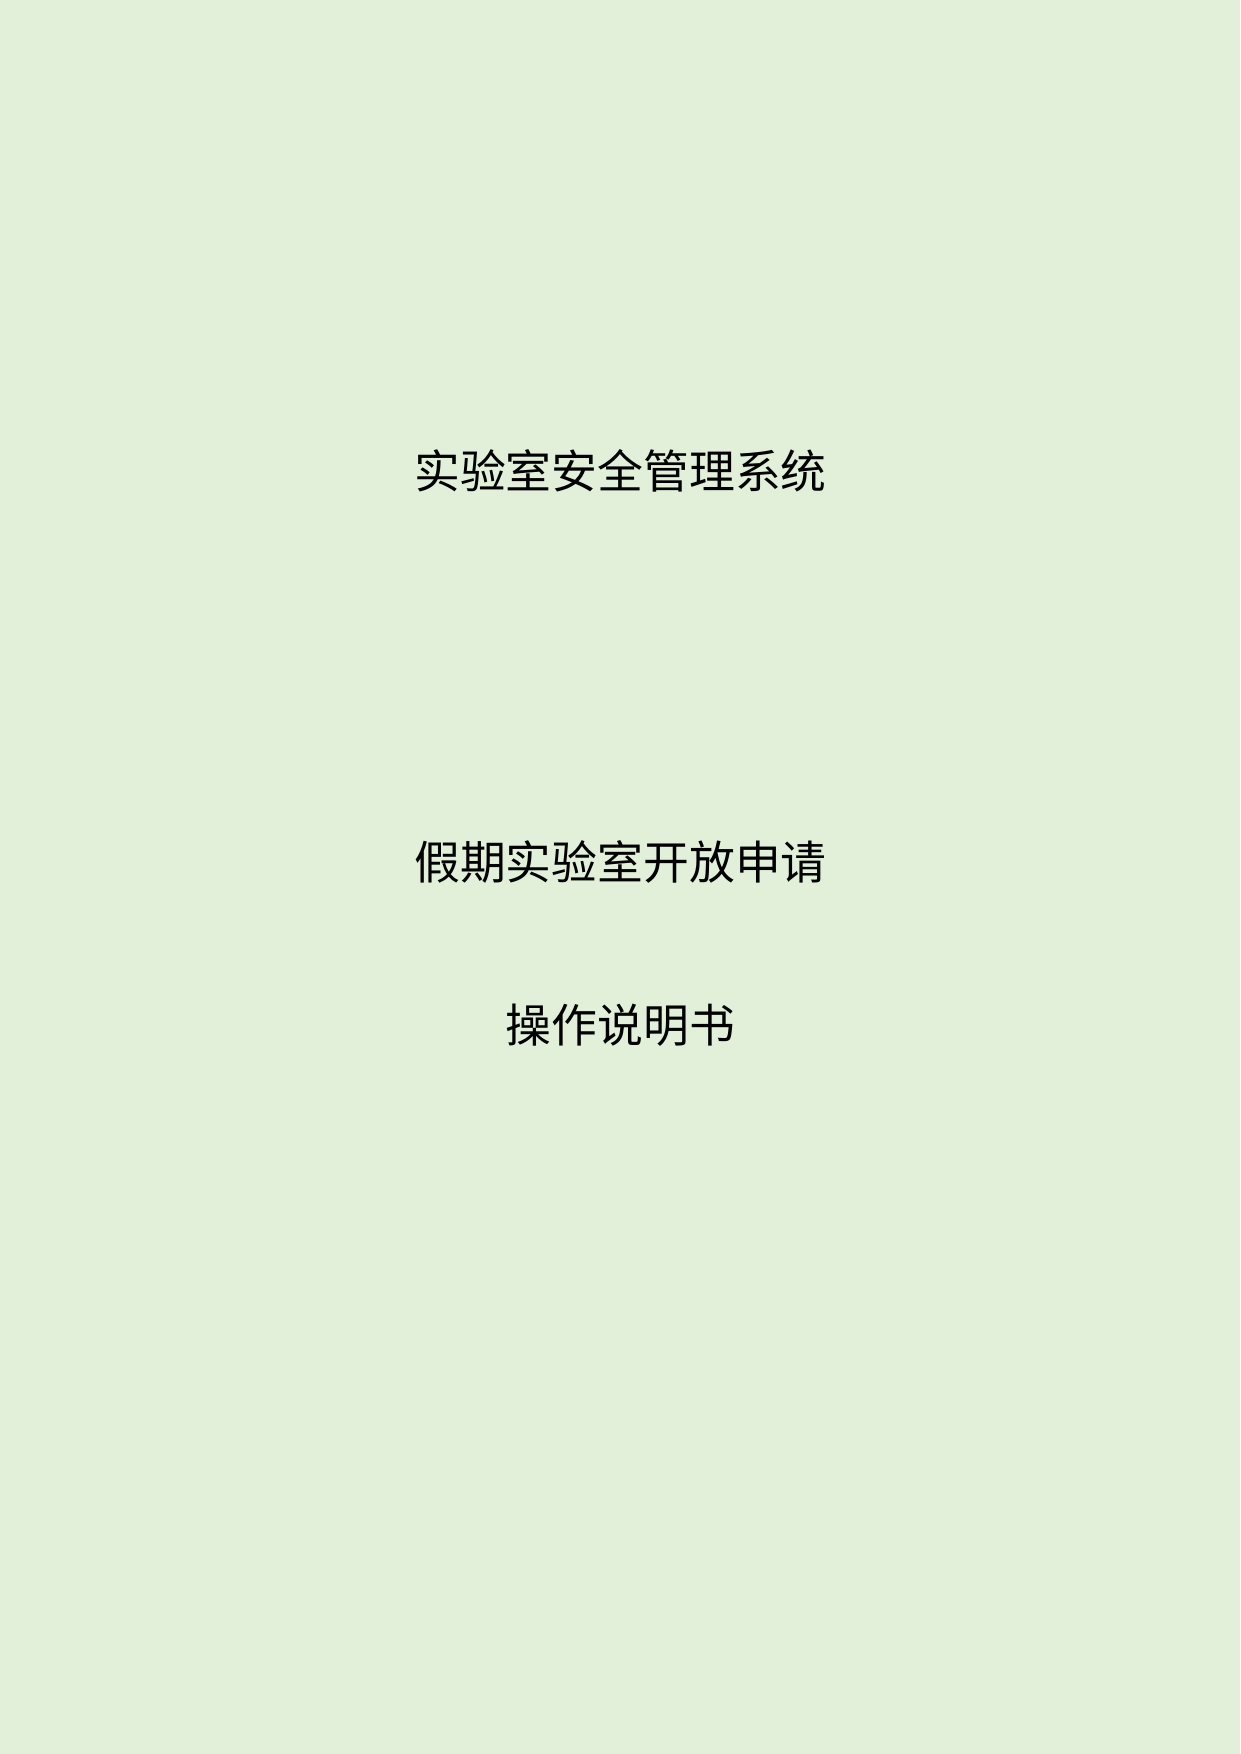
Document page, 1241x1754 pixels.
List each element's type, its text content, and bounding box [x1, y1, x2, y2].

text 实验室安全管理系统 [187, 420, 1053, 517]
text 操作说明书 [187, 973, 1053, 1071]
text 假期实验室开放申请 [187, 810, 1053, 908]
